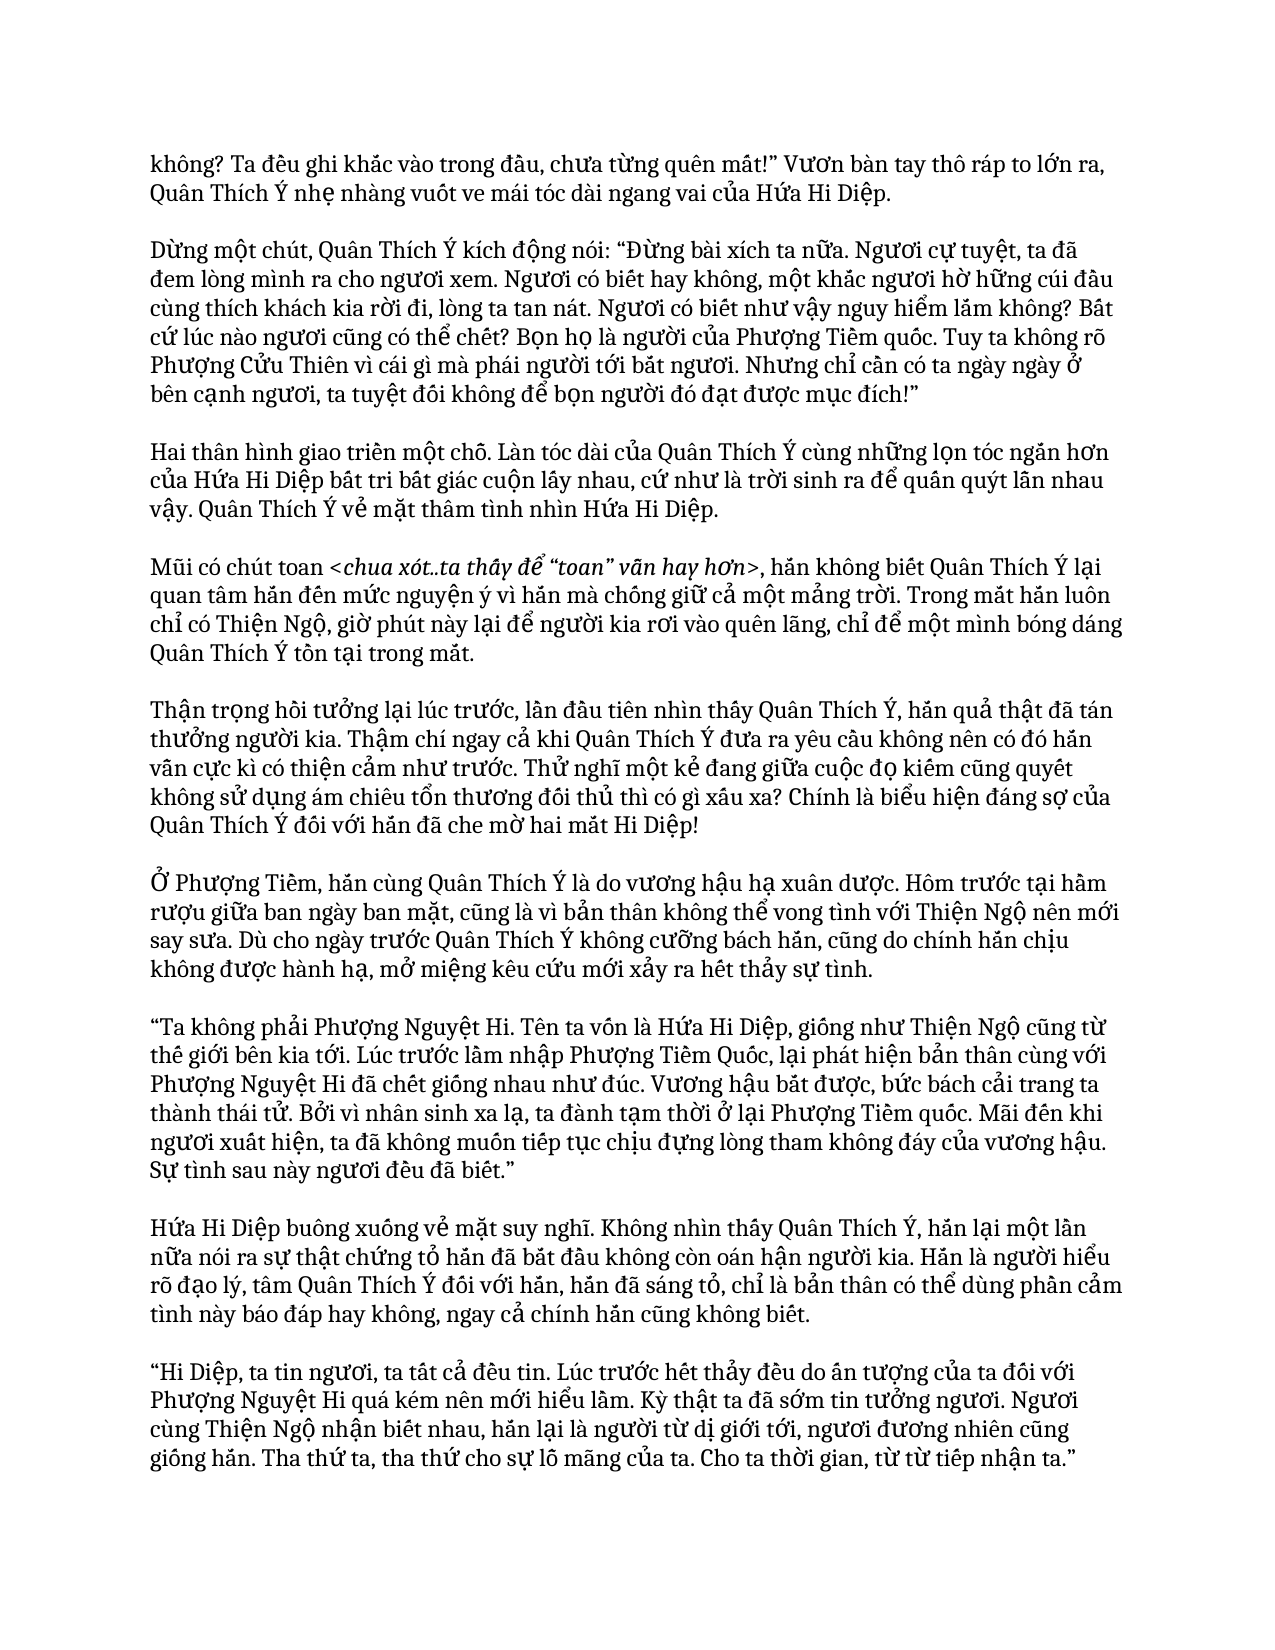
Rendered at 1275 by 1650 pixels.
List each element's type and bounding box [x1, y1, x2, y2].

text [150, 150, 1125, 1472]
